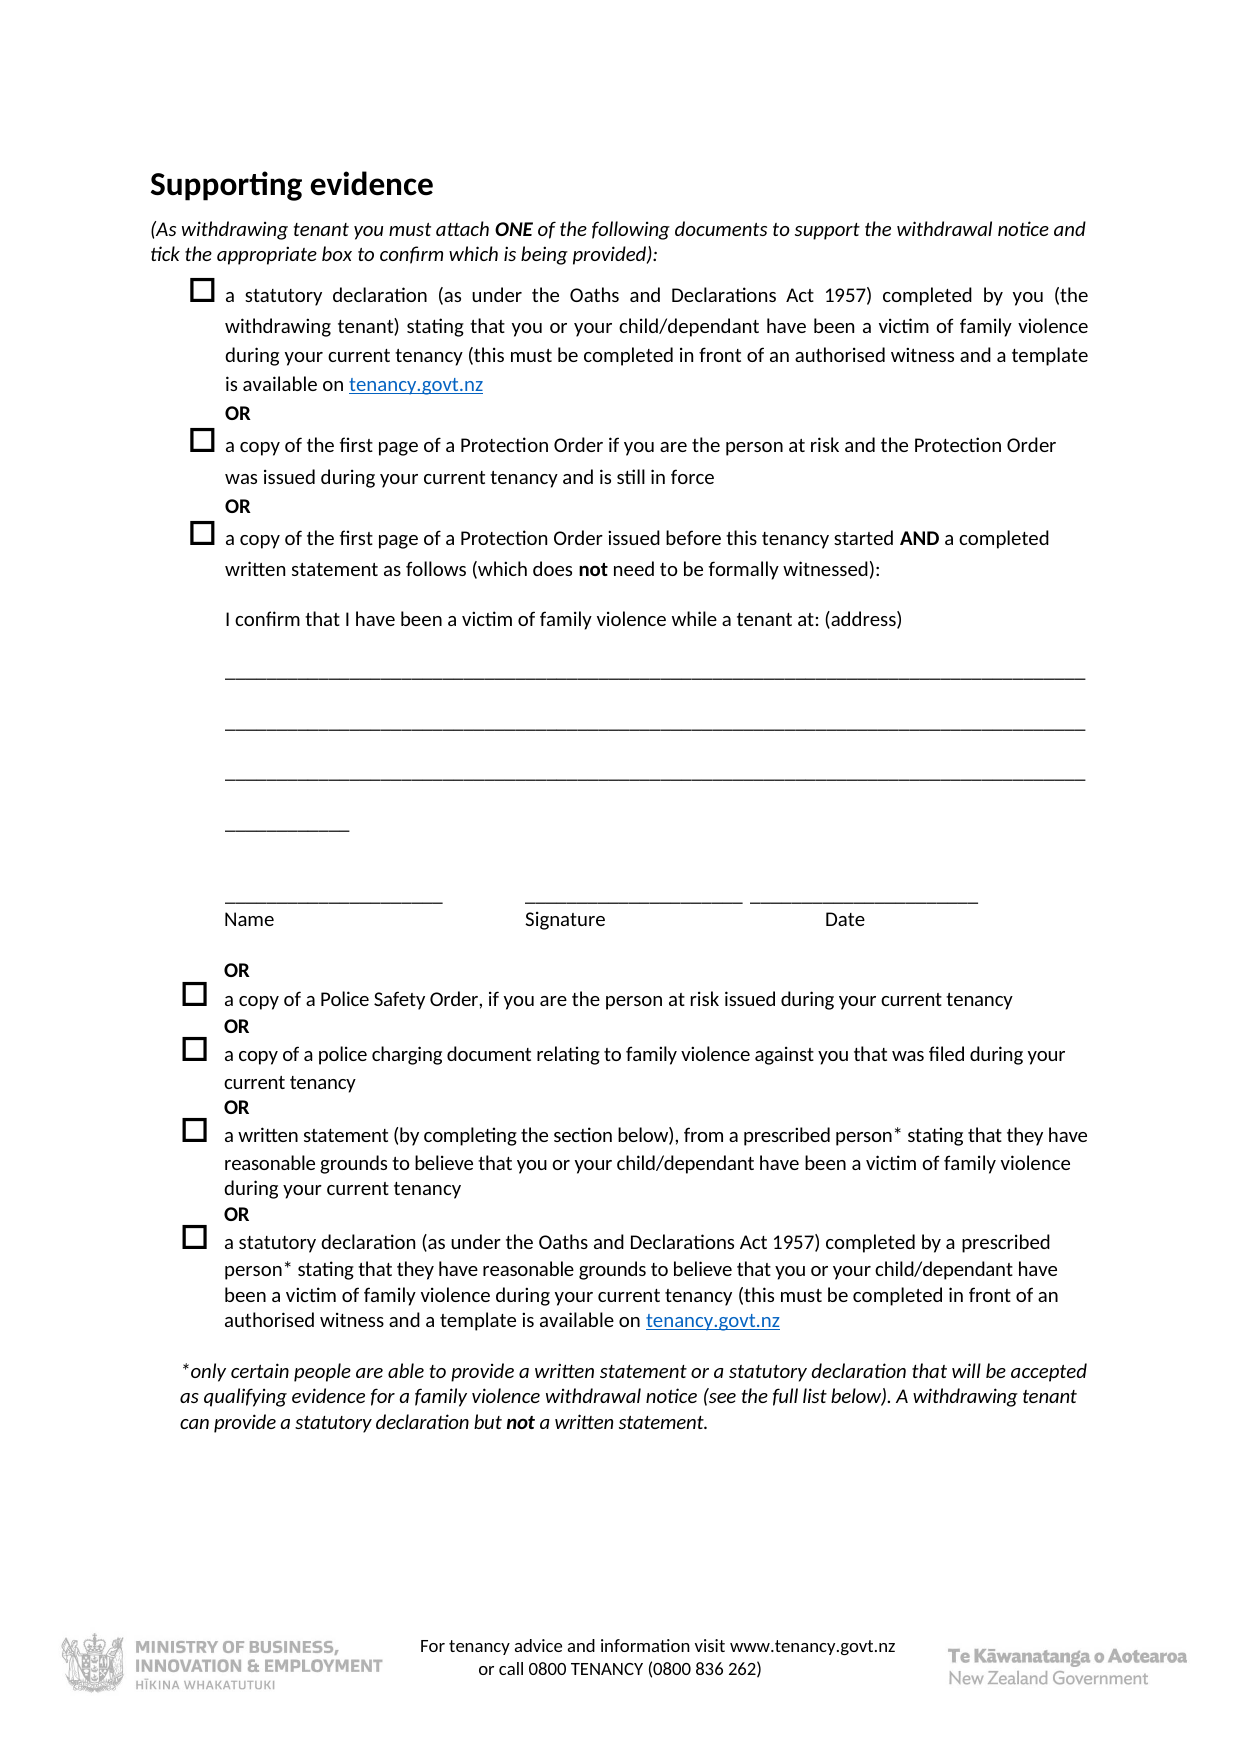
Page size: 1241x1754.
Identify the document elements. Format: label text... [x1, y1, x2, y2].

text *only certain people are able to provide a written statement or a statutory declaration that will be accepted as qualifying evidence for a family violence withdrawal notice (see the full list below). A withdrawing tenant can provide a statutory declaration but not a written statement. [180, 1358, 1090, 1434]
text Name Signature Date [224, 907, 1090, 932]
list a copy of the first page of a Protection Order issued before this tenancy started AND a completed written statement as follows (which does not need to be formally witnessed): [187, 522, 1090, 582]
list OR [224, 1094, 1090, 1120]
list OR [224, 1013, 1090, 1039]
list a copy of the first page of a Protection Order if you are the person at risk and the Protection Order was issued during your current tenancy and is still in force [187, 430, 1090, 489]
text I confirm that I have been a victim of family violence while a tenant at: (address) _____________________________________________________________________________________________________________________________________________________________________________________________________________________________________________________________________ [225, 606, 1090, 835]
list a copy of a police charging document relating to family violence against you that was filed during your current tenancy [179, 1039, 1090, 1094]
text (As withdrawing tenant you must attach ONE of the following documents to support the withdrawal notice and tick the appropriate box to confirm which is being provided): [150, 216, 1090, 267]
picture [2, 1571, 1241, 1752]
text Supporting evidence [150, 162, 1090, 203]
text _____________________ _____________________ ______________________ [225, 881, 1090, 907]
list a statutory declaration (as under the Oaths and Declarations Act 1957) completed by you (the withdrawing tenant) stating that you or your child/dependant have been a victim of family violence during your current tenancy (this must be completed in front of an authorised witness and a template is available on tenancy.govt.nz [187, 279, 1090, 397]
list OR [225, 401, 1090, 426]
list OR [225, 493, 1090, 518]
list OR [224, 1201, 1090, 1226]
list a copy of a Police Safety Order, if you are the person at risk issued during your current tenancy [179, 983, 1090, 1013]
list a written statement (by completing the section below), from a prescribed person* stating that they have reasonable grounds to believe that you or your child/dependant have been a victim of family violence during your current tenancy [179, 1120, 1090, 1201]
list a statutory declaration (as under the Oaths and Declarations Act 1957) completed by a prescribed person* stating that they have reasonable grounds to believe that you or your child/dependant have been a victim of family violence during your current tenancy (this must be completed in front of an authorised witness and a template is available on tenancy.govt.nz [179, 1226, 1090, 1333]
list OR [224, 957, 1090, 983]
